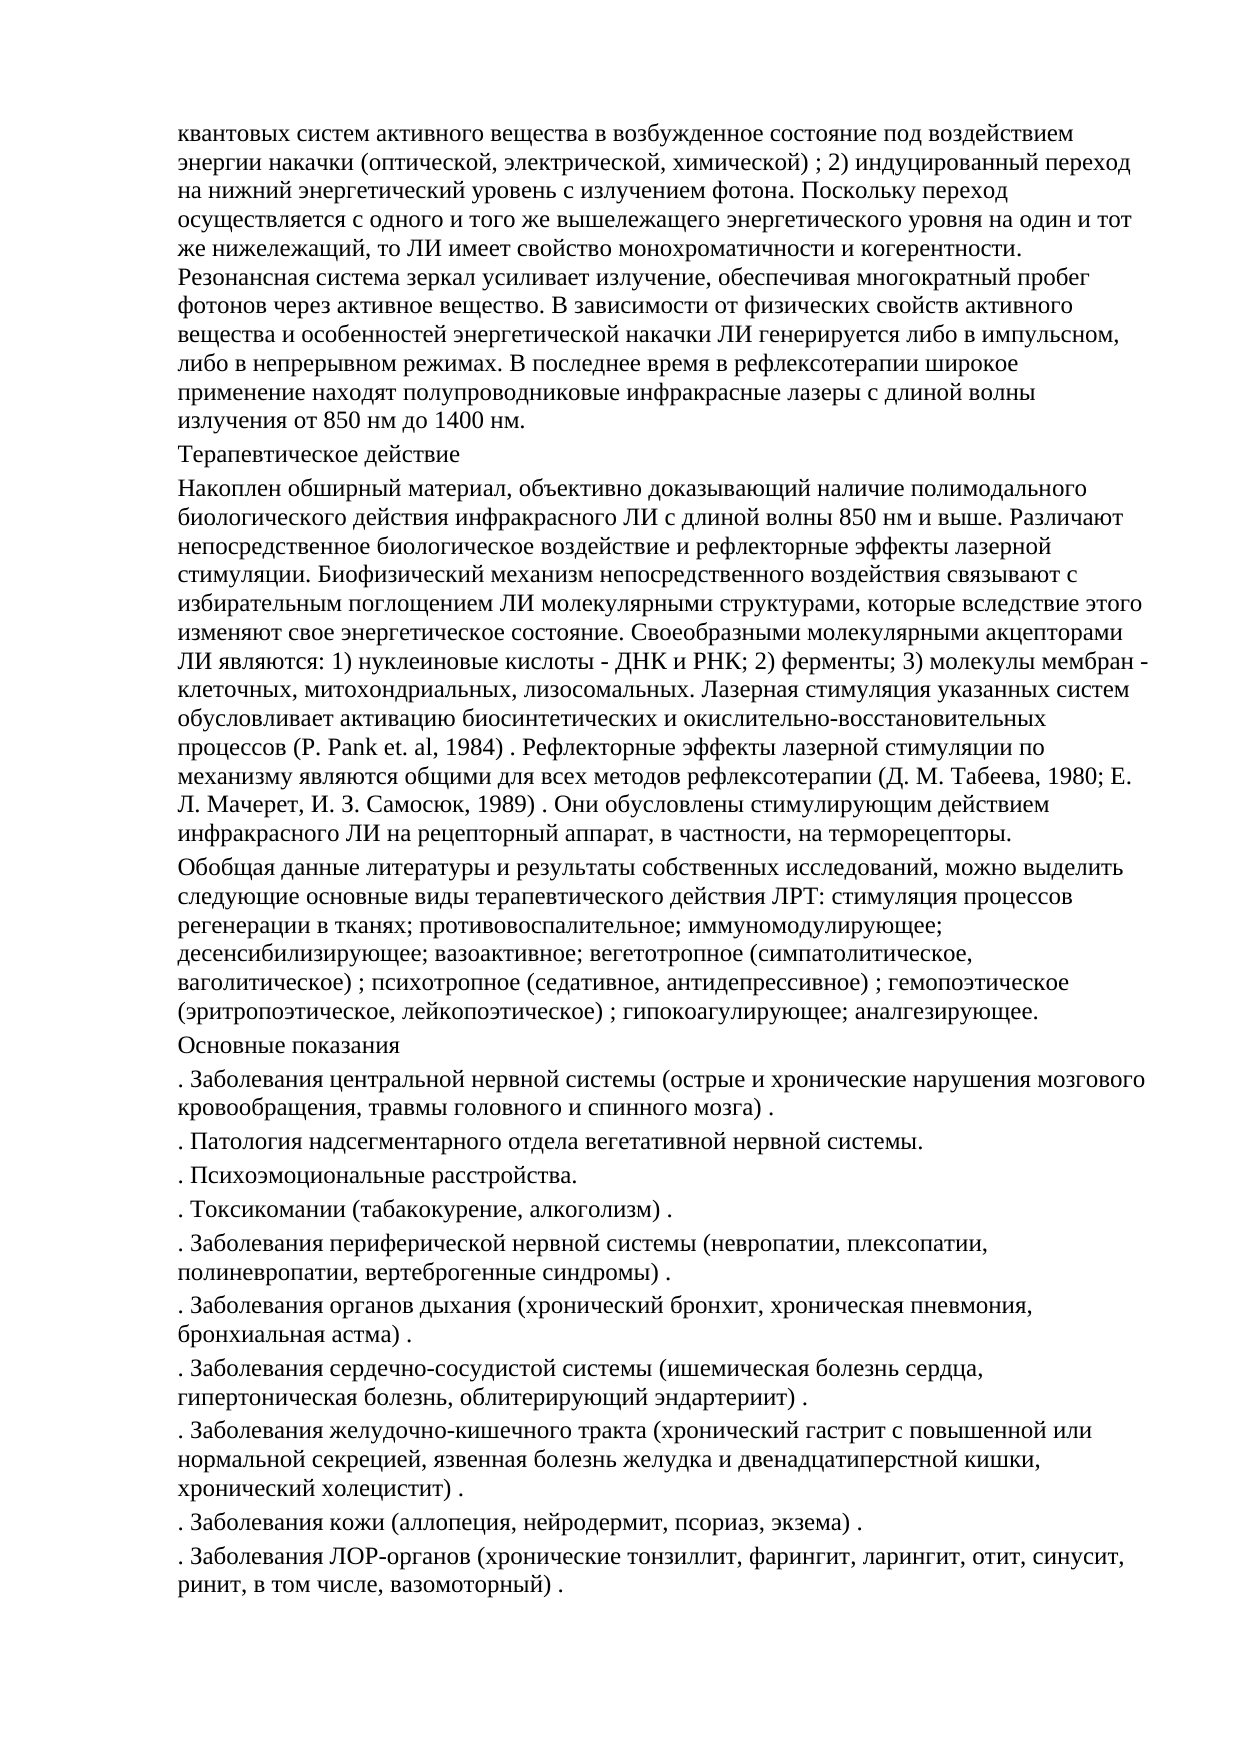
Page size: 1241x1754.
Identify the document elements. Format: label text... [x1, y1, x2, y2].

text Накоплен обширный материал, объективно доказывающий наличие полимодального биологического действия инфракрасного ЛИ с длиной волны 850 нм и выше. Различают непосредственное биологическое воздействие и рефлекторные эффекты лазерной стимуляции. Биофизический механизм непосредственного воздействия связывают с избирательным поглощением ЛИ молекулярными структурами, которые вследствие этого изменяют свое энергетическое состояние. Своеобразными молекулярными акцепторами ЛИ являются: 1) нуклеиновые кислоты - ДНК и РНК; 2) ферменты; 3) молекулы мембран - клеточных, митохондриальных, лизосомальных. Лазерная стимуляция указанных систем обусловливает активацию биосинтетических и окислительно-восстановительных процессов (P. Pank et. al, 1984) . Рефлекторные эффекты лазерной стимуляции по механизму являются общими для всех методов рефлексотерапии (Д. М. Табеева, 1980; Е. Л. Мачерет, И. З. Самосюк, 1989) . Они обусловлены стимулирующим действием инфракрасного ЛИ на рецепторный аппарат, в частности, на терморецепторы. [177, 473, 1152, 847]
text . Психоэмоциональные расстройства. [177, 1160, 1152, 1189]
text . Заболевания периферической нервной системы (невропатии, плексопатии, полиневропатии, вертеброгенные синдромы) . [177, 1228, 1152, 1285]
text . Заболевания ЛОР-органов (хронические тонзиллит, фарингит, ларингит, отит, синусит, ринит, в том числе, вазомоторный) . [177, 1541, 1152, 1598]
text . Заболевания желудочно-кишечного тракта (хронический гастрит с повышенной или нормальной секрецией, язвенная болезнь желудка и двенадцатиперстной кишки, хронический холецистит) . [177, 1416, 1152, 1502]
text . Патология надсегментарного отдела вегетативной нервной системы. [177, 1126, 1152, 1155]
text Терапевтическое действие [177, 439, 1152, 468]
text . Заболевания центральной нервной системы (острые и хронические нарушения мозгового кровообращения, травмы головного и спинного мозга) . [177, 1064, 1152, 1121]
text . Заболевания кожи (аллопеция, нейродермит, псориаз, экзема) . [177, 1507, 1152, 1536]
text . Заболевания сердечно-сосудистой системы (ишемическая болезнь сердца, гипертоническая болезнь, облитерирующий эндартериит) . [177, 1353, 1152, 1411]
text . Токсикомании (табакокурение, алкоголизм) . [177, 1194, 1152, 1223]
text Обобщая данные литературы и результаты собственных исследований, можно выделить следующие основные виды терапевтического действия ЛРТ: стимуляция процессов регенерации в тканях; противовоспалительное; иммуномодулирующее; десенсибилизирующее; вазоактивное; вегетотропное (симпатолитическое, ваголитическое) ; психотропное (седативное, антидепрессивное) ; гемопоэтическое (эритропоэтическое, лейкопоэтическое) ; гипокоагулирующее; аналгезирующее. [177, 852, 1152, 1025]
text Основные показания [177, 1030, 1152, 1058]
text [177, 118, 1152, 434]
text . Заболевания органов дыхания (хронический бронхит, хроническая пневмония, бронхиальная астма) . [177, 1290, 1152, 1348]
